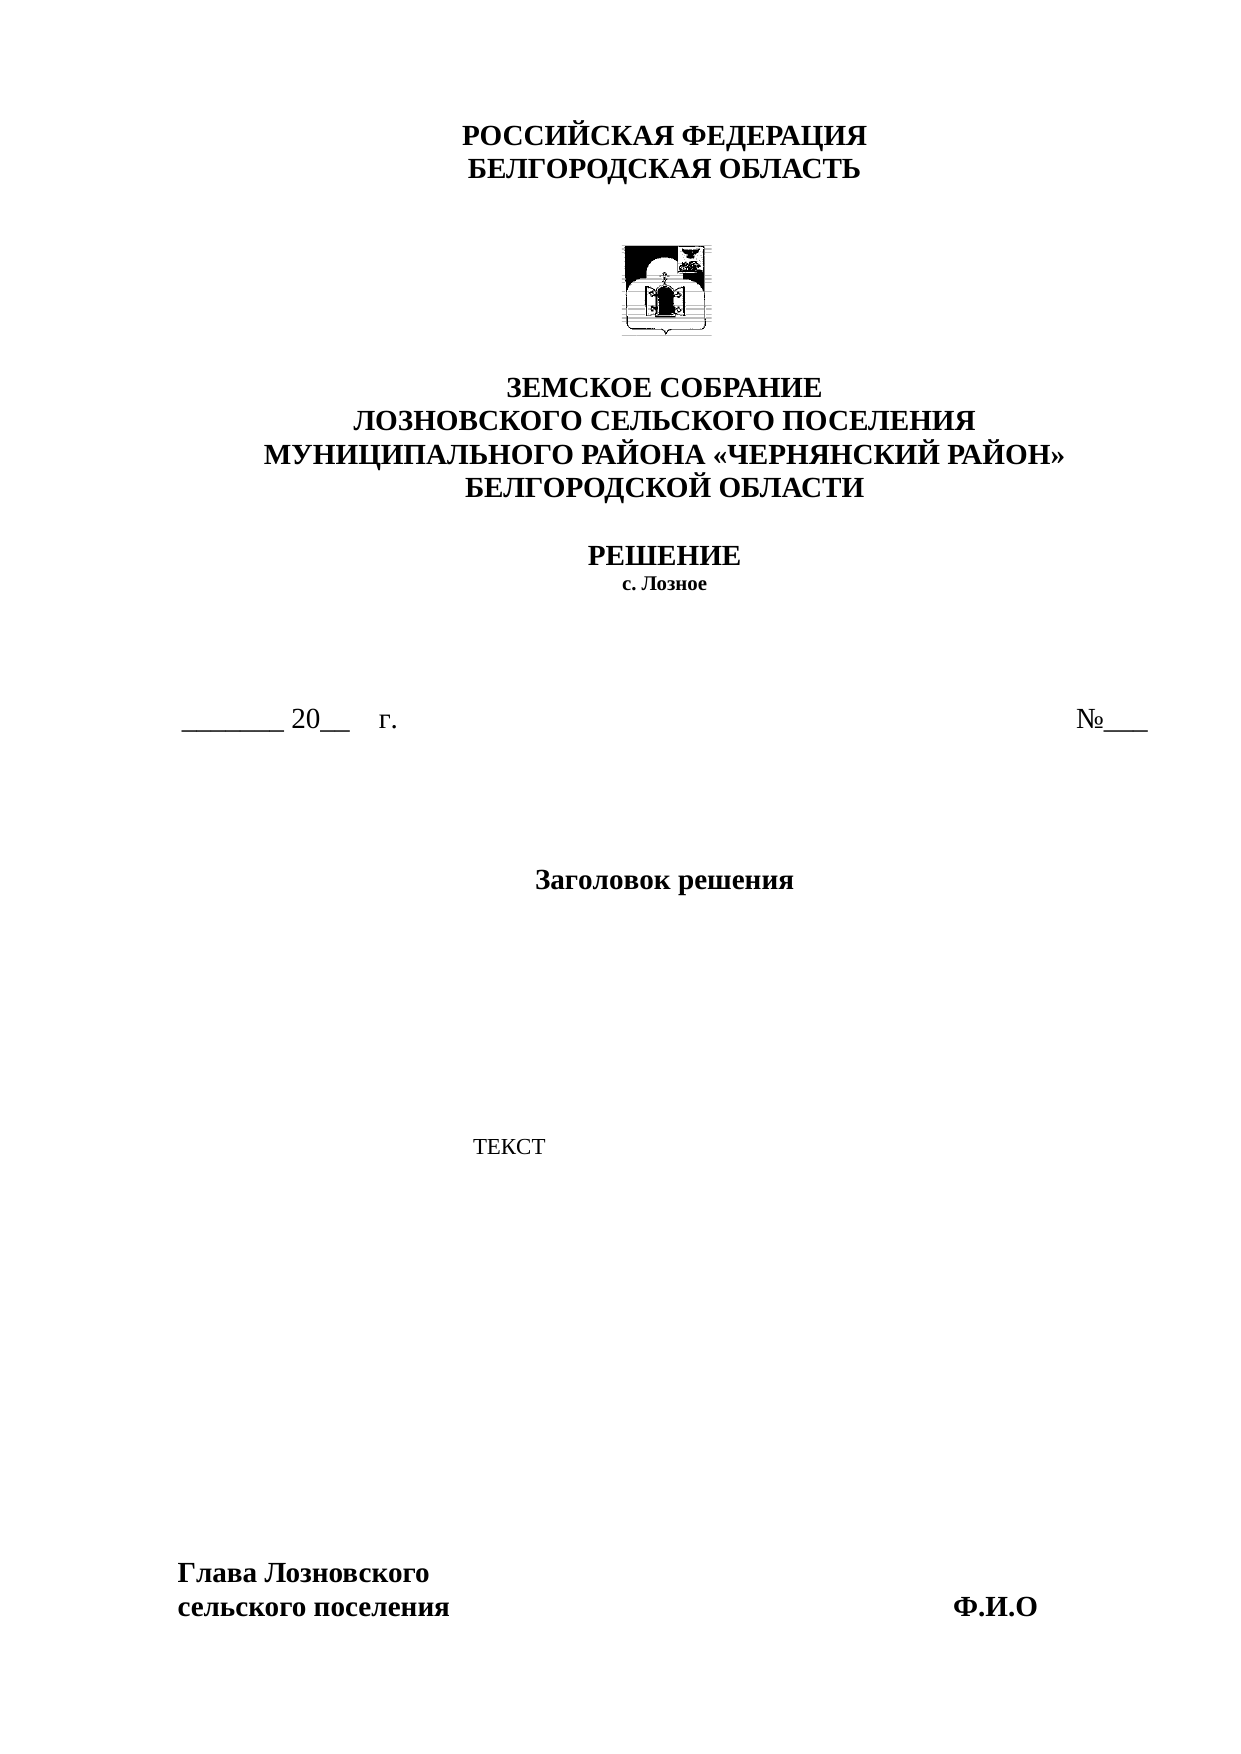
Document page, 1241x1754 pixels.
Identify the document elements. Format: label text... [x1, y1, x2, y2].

text Глава Лозновского [177, 1555, 1152, 1589]
text ТЕКСТ [177, 1133, 590, 1159]
text ЗЕМСКОЕ СОБРАНИЕ ЛОЗНОВСКОГО СЕЛЬСКОГО ПОСЕЛЕНИЯ МУНИЦИПАЛЬНОГО РАЙОНА «ЧЕРНЯНСКИЙ РАЙОН» БЕЛГОРОДСКОЙ ОБЛАСТИ РЕШЕНИЕ с. Лозное [177, 370, 1152, 595]
text БЕЛГОРОДСКАЯ ОБЛАСТЬ [177, 152, 1152, 185]
text РОССИЙСКАЯ ФЕДЕРАЦИЯ [177, 118, 1152, 152]
text сельского поселения Ф.И.О [177, 1589, 1152, 1622]
text _______ 20__ г. №___ [177, 701, 1152, 735]
text Заголовок решения [177, 862, 1152, 895]
